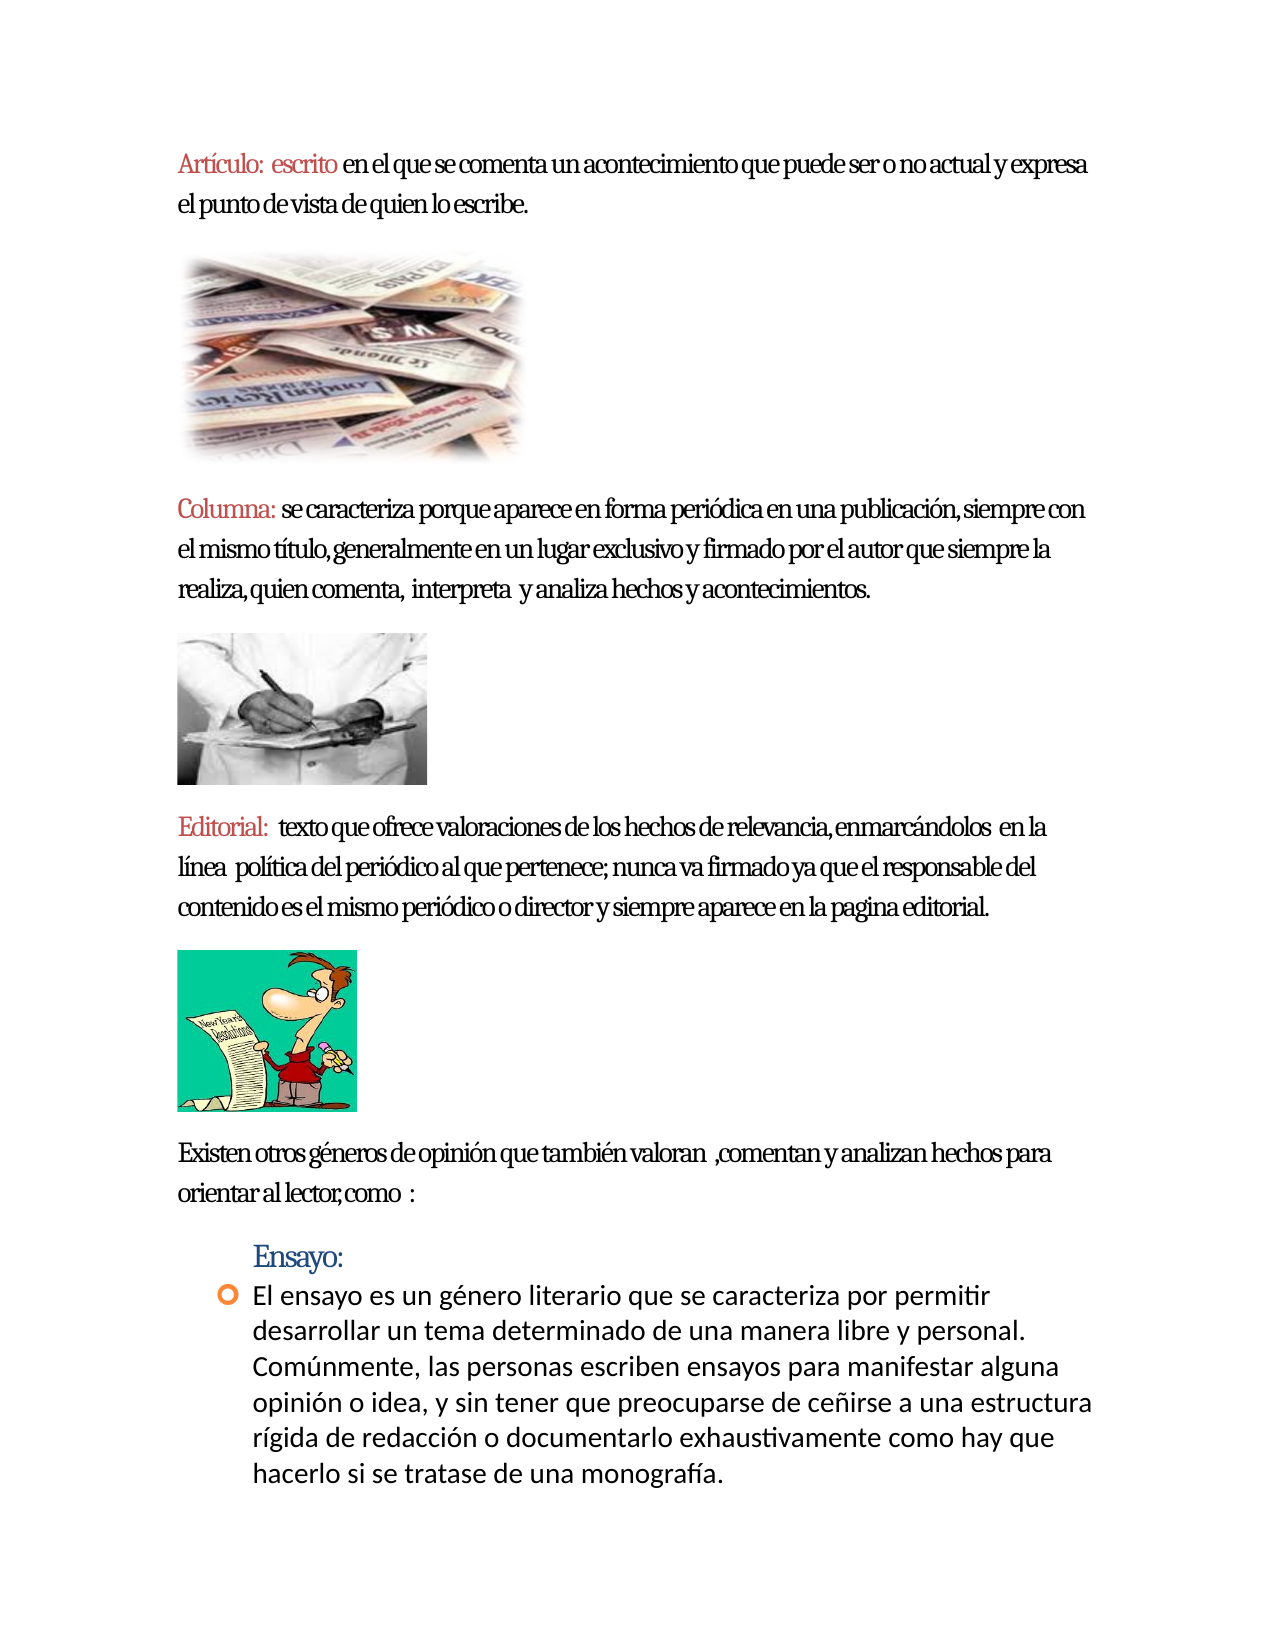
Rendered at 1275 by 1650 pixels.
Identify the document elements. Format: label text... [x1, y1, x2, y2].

list El ensayo es un género literario que se caracteriza por permitir desarrollar un tema determinado de una manera libre y personal. Comúnmente, las personas escriben ensayos para manifestar alguna opinión o idea, y sin tener que preocuparse de ceñirse a una estructura rígida de redacción o documentarlo exhaustivamente como hay que hacerlo si se tratase de una monografía. [215, 1277, 1098, 1491]
text Columna: se caracteriza porque aparece en forma periódica en una publicación, siempre con el mismo título, generalmente en un lugar exclusivo y firmado por el autor que siempre la realiza, quien comenta, interpreta y analiza hechos y acontecimientos. [177, 492, 1098, 607]
text Existen otros géneros de opinión que también valoran ,comentan y analizan hechos para orientar al lector, como : [177, 1136, 1098, 1211]
text Editorial: texto que ofrece valoraciones de los hechos de relevancia, enmarcándolos en la línea política del periódico al que pertenece; nunca va firmado ya que el responsable del contenido es el mismo periódico o director y siempre aparece en la pagina editorial. [177, 810, 1098, 924]
text Artículo: escrito en el que se comenta un acontecimiento que puede ser o no actual y expresa el punto de vista de quien lo escribe. [177, 148, 1098, 222]
picture [207, 278, 499, 436]
list Ensayo: [252, 1237, 1098, 1277]
picture [177, 633, 428, 785]
picture [177, 950, 357, 1112]
